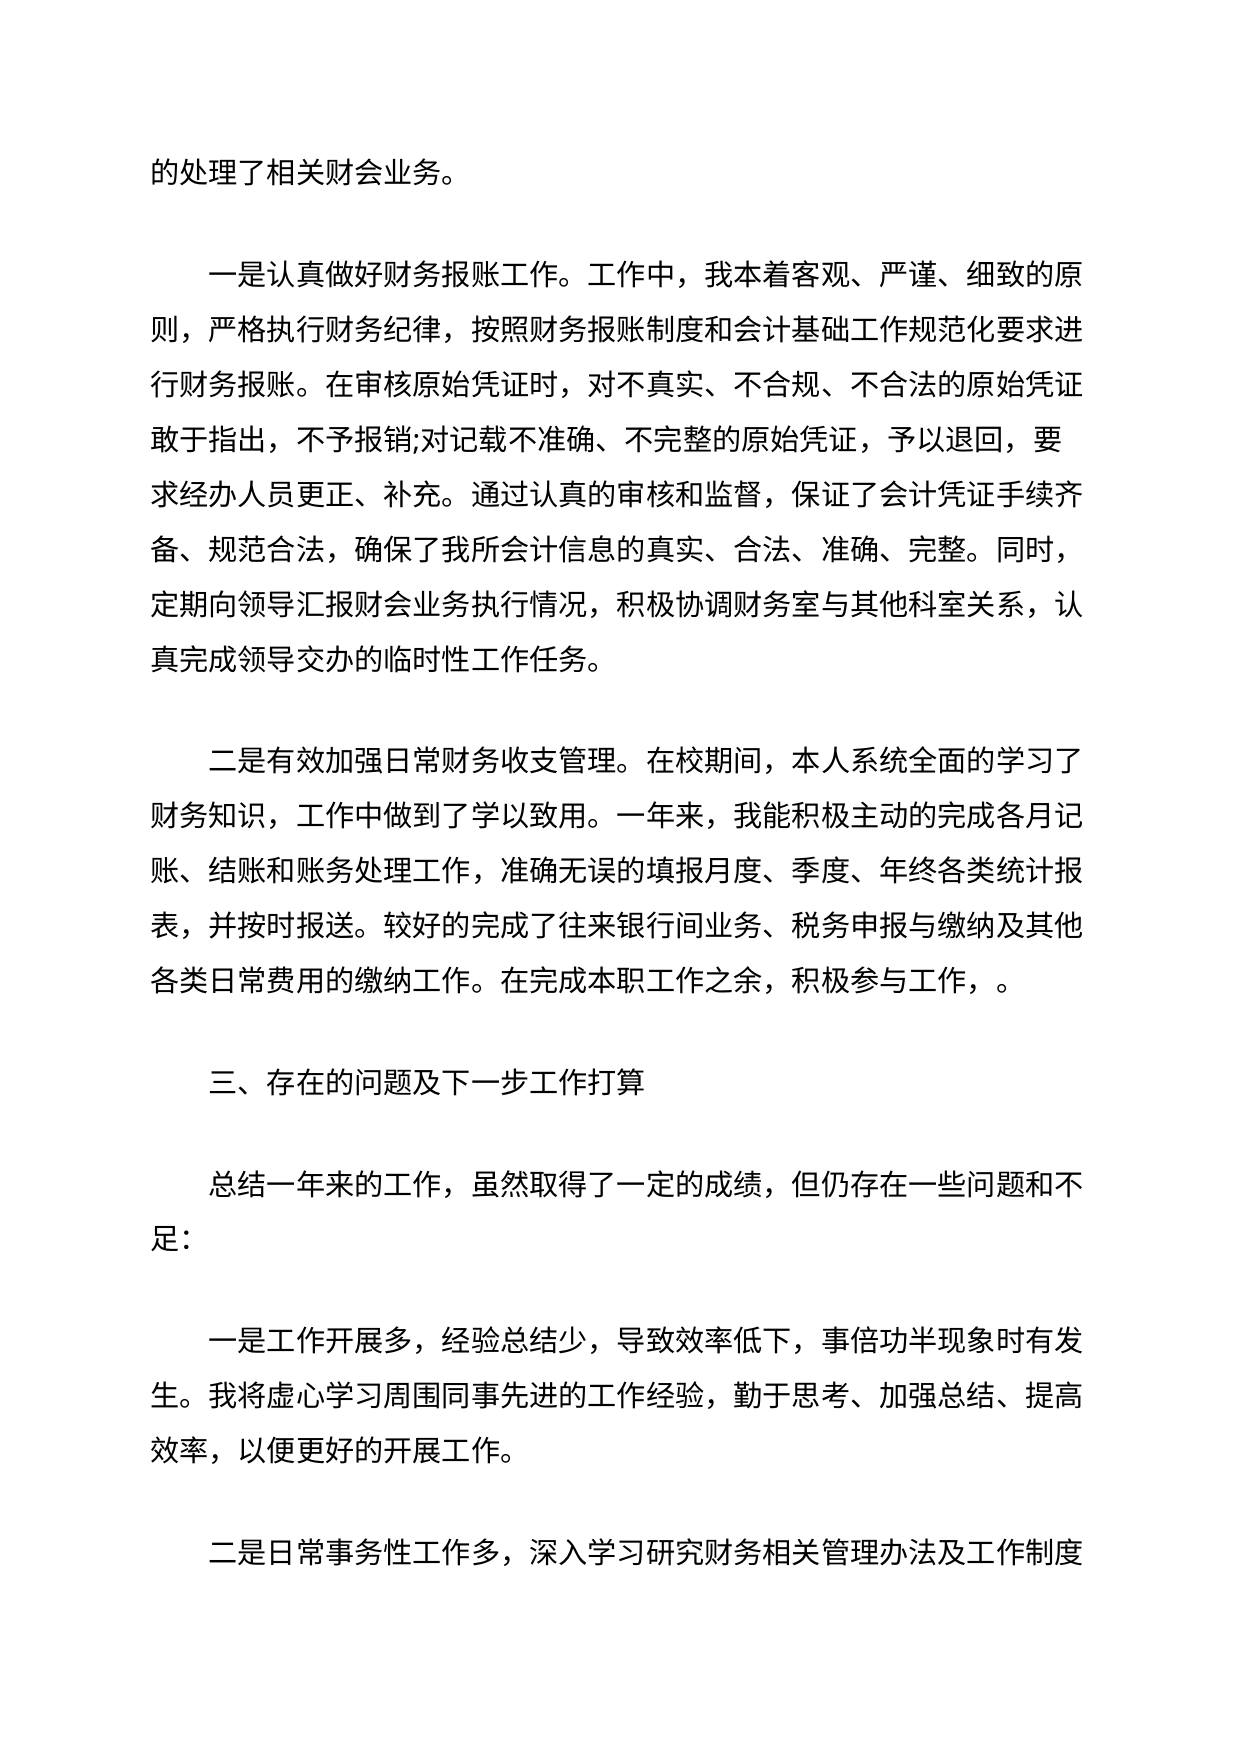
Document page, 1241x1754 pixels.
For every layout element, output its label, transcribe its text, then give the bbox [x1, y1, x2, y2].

text 总结一年来的工作，虽然取得了一定的成绩，但仍存在一些问题和不足： [150, 1161, 1090, 1258]
text 三、存在的问题及下一步工作打算 [150, 1059, 1090, 1102]
text 一是工作开展多，经验总结少，导致效率低下，事倍功半现象时有发生。我将虚心学习周围同事先进的工作经验，勤于思考、加强总结、提高效率，以便更好的开展工作。 [150, 1318, 1090, 1470]
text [150, 1529, 1090, 1572]
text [150, 150, 1090, 192]
text 二是有效加强日常财务收支管理。在校期间，本人系统全面的学习了财务知识，工作中做到了学以致用。一年来，我能积极主动的完成各月记账、结账和账务处理工作，准确无误的填报月度、季度、年终各类统计报表，并按时报送。较好的完成了往来银行间业务、税务申报与缴纳及其他各类日常费用的缴纳工作。在完成本职工作之余，积极参与工作，。 [150, 738, 1090, 1000]
text 一是认真做好财务报账工作。工作中，我本着客观、严谨、细致的原则，严格执行财务纪律，按照财务报账制度和会计基础工作规范化要求进行财务报账。在审核原始凭证时，对不真实、不合规、不合法的原始凭证敢于指出，不予报销;对记载不准确、不完整的原始凭证，予以退回，要求经办人员更正、补充。通过认真的审核和监督，保证了会计凭证手续齐备、规范合法，确保了我所会计信息的真实、合法、准确、完整。同时，定期向领导汇报财会业务执行情况，积极协调财务室与其他科室关系，认真完成领导交办的临时性工作任务。 [150, 252, 1090, 678]
